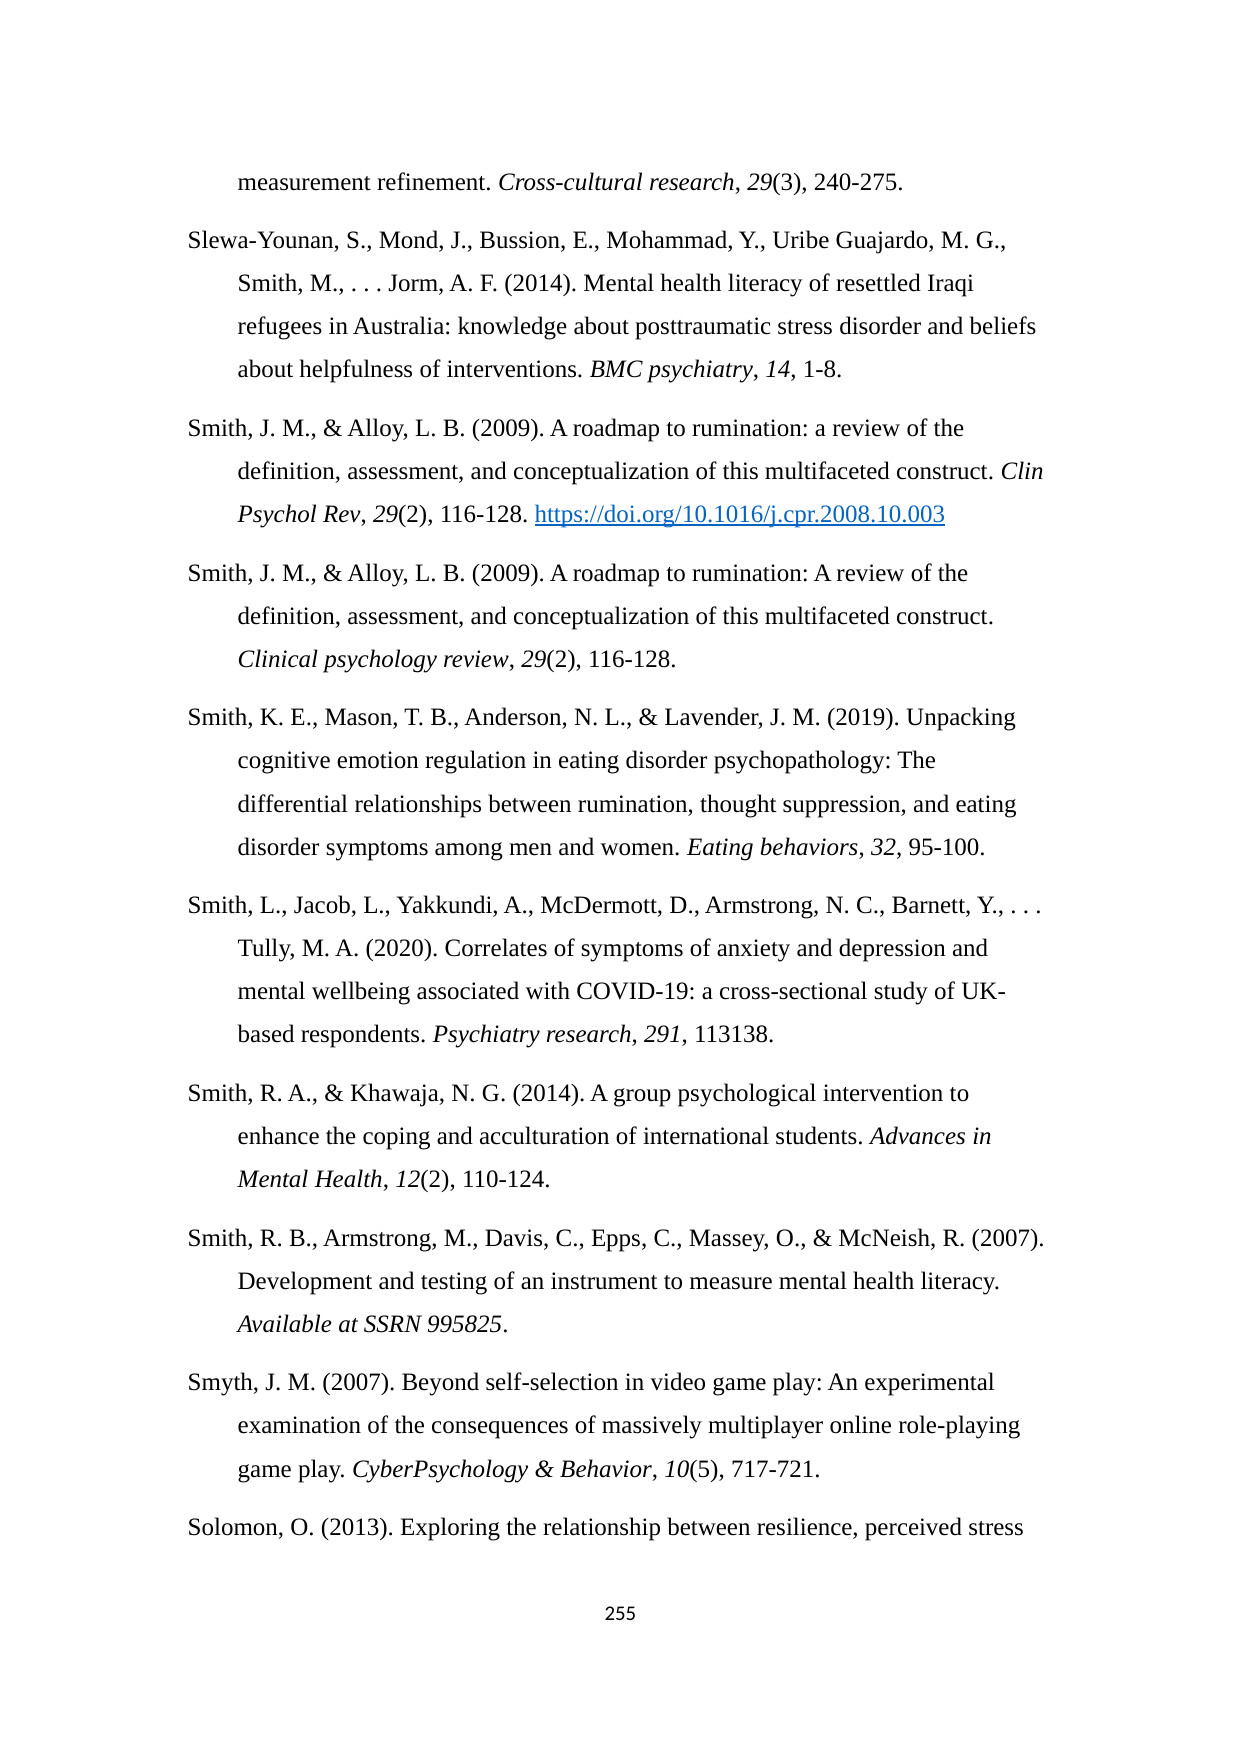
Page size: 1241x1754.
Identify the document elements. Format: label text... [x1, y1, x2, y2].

text Smith, R. B., Armstrong, M., Davis, C., Epps, C., Massey, O., & McNeish, R. (2007). Development and testing of an instrument to measure mental health literacy. Available at SSRN 995825. [187, 1218, 1053, 1342]
text Smith, J. M., & Alloy, L. B. (2009). A roadmap to rumination: A review of the definition, assessment, and conceptualization of this multifaceted construct. Clinical psychology review, 29(2), 116-128. [187, 553, 1053, 677]
text Slewa-Younan, S., Mond, J., Bussion, E., Mohammad, Y., Uribe Guajardo, M. G., Smith, M., . . . Jorm, A. F. (2014). Mental health literacy of resettled Iraqi refugees in Australia: knowledge about posttraumatic stress disorder and beliefs about helpfulness of interventions. BMC psychiatry, 14, 1-8. [187, 221, 1053, 388]
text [187, 162, 1053, 200]
text Smith, R. A., & Khawaja, N. G. (2014). A group psychological intervention to enhance the coping and acculturation of international students. Advances in Mental Health, 12(2), 110-124. [187, 1074, 1053, 1197]
text Smith, J. M., & Alloy, L. B. (2009). A roadmap to rumination: a review of the definition, assessment, and conceptualization of this multifaceted construct. Clin Psychol Rev, 29(2), 116-128. https://doi.org/10.1016/j.cpr.2008.10.003 [187, 409, 1053, 532]
text Smith, K. E., Mason, T. B., Anderson, N. L., & Lavender, J. M. (2019). Unpacking cognitive emotion regulation in eating disorder psychopathology: The differential relationships between rumination, thought suppression, and eating disorder symptoms among men and women. Eating behaviors, 32, 95-100. [187, 698, 1053, 865]
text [187, 1508, 1053, 1545]
text Smith, L., Jacob, L., Yakkundi, A., McDermott, D., Armstrong, N. C., Barnett, Y., . . . Tully, M. A. (2020). Correlates of symptoms of anxiety and depression and mental wellbeing associated with COVID-19: a cross-sectional study of UK-based respondents. Psychiatry research, 291, 113138. [187, 886, 1053, 1053]
text Smyth, J. M. (2007). Beyond self-selection in video game play: An experimental examination of the consequences of massively multiplayer online role-playing game play. CyberPsychology & Behavior, 10(5), 717-721. [187, 1363, 1053, 1487]
